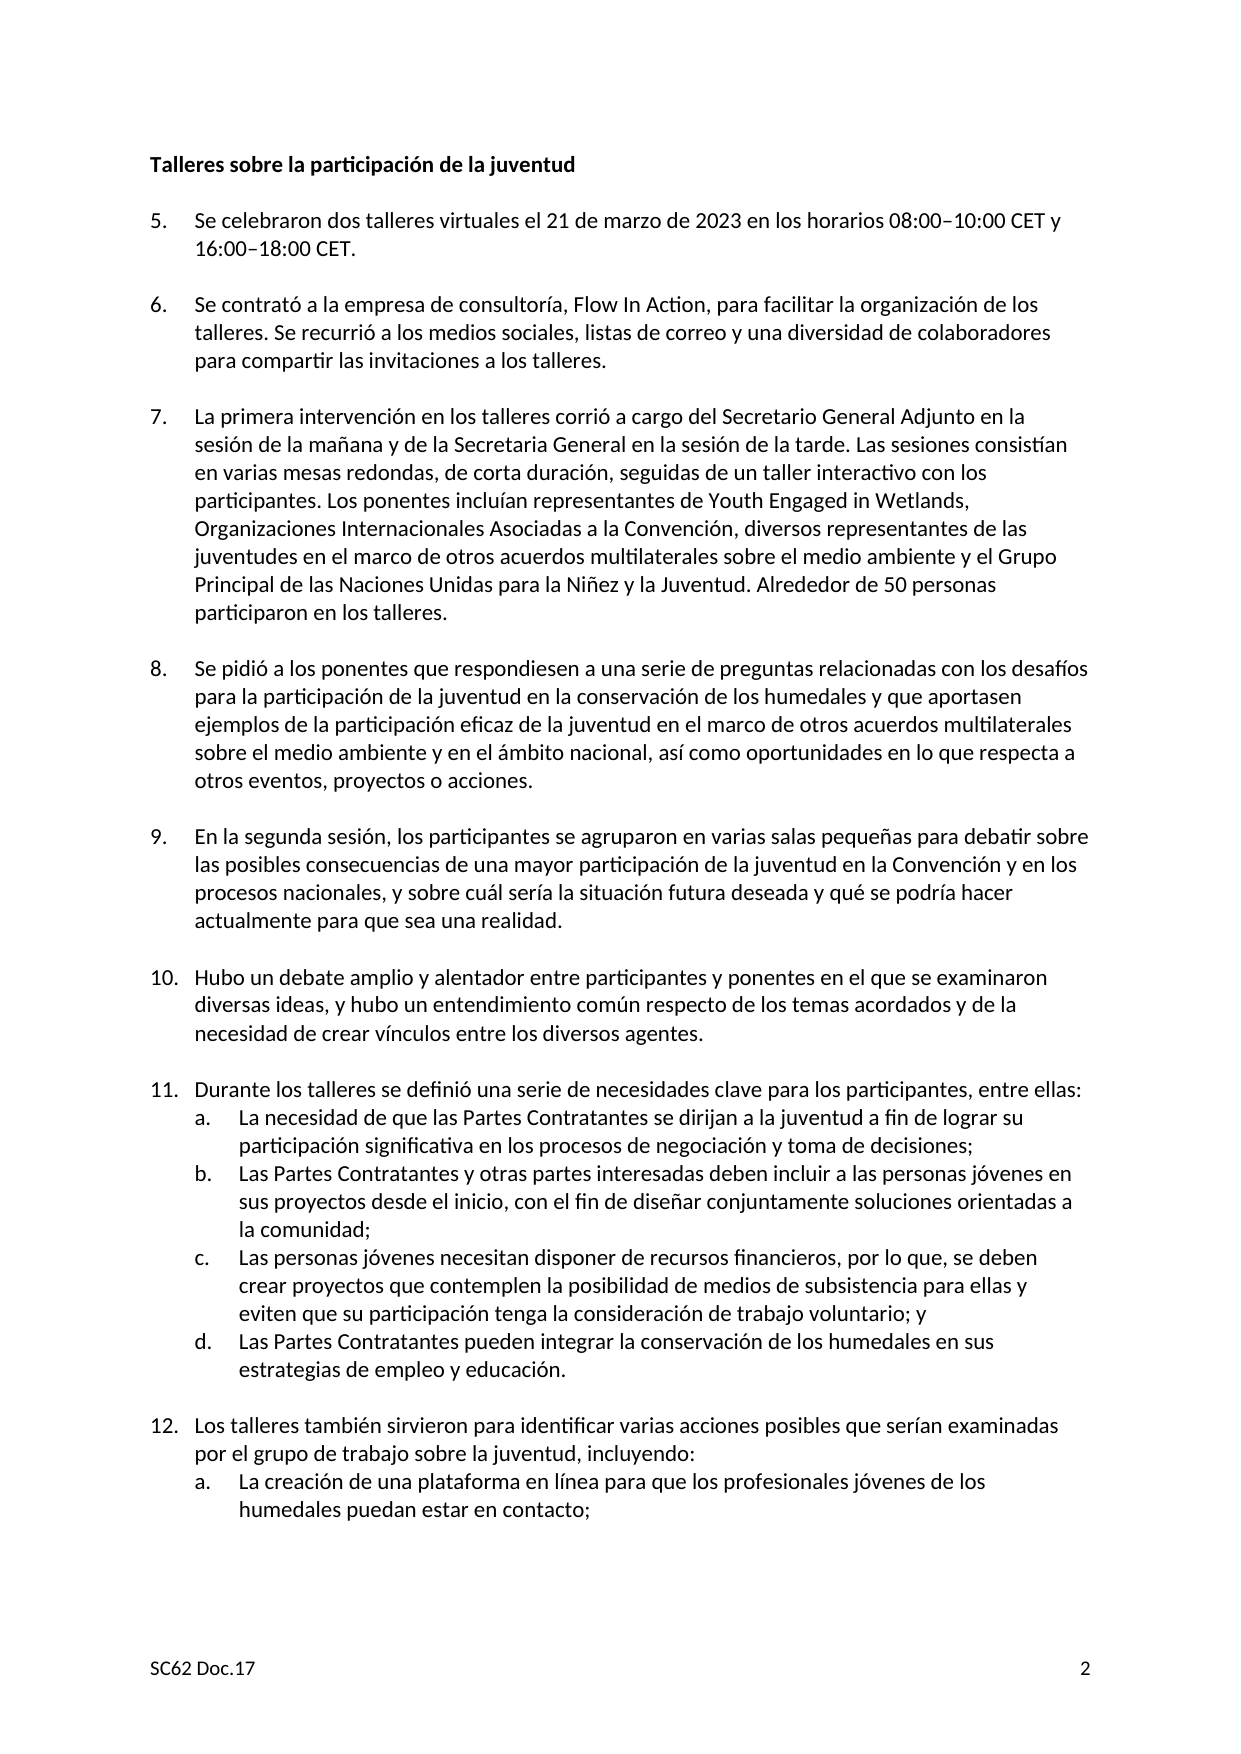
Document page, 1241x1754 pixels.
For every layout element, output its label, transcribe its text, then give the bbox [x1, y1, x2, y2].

text a. La creación de una plataforma en línea para que los profesionales jóvenes de los humedales puedan estar en contacto; [194, 1467, 1090, 1523]
text b. Las Partes Contratantes y otras partes interesadas deben incluir a las personas jóvenes en sus proyectos desde el inicio, con el fin de diseñar conjuntamente soluciones orientadas a la comunidad; [194, 1159, 1090, 1243]
text d. Las Partes Contratantes pueden integrar la conservación de los humedales en sus estrategias de empleo y educación. [194, 1327, 1090, 1383]
text 11. Durante los talleres se definió una serie de necesidades clave para los participantes, entre ellas: [150, 1075, 1090, 1103]
text 9. En la segunda sesión, los participantes se agruparon en varias salas pequeñas para debatir sobre las posibles consecuencias de una mayor participación de la juventud en la Convención y en los procesos nacionales, y sobre cuál sería la situación futura deseada y qué se podría hacer actualmente para que sea una realidad. [150, 822, 1090, 934]
text 12. Los talleres también sirvieron para identificar varias acciones posibles que serían examinadas por el grupo de trabajo sobre la juventud, incluyendo: [150, 1411, 1090, 1467]
text 5. Se celebraron dos talleres virtuales el 21 de marzo de 2023 en los horarios 08:00–10:00 CET y 16:00–18:00 CET. [150, 206, 1090, 262]
text 10. Hubo un debate amplio y alentador entre participantes y ponentes en el que se examinaron diversas ideas, y hubo un entendimiento común respecto de los temas acordados y de la necesidad de crear vínculos entre los diversos agentes. [150, 963, 1090, 1047]
text 6. Se contrató a la empresa de consultoría, Flow In Action, para facilitar la organización de los talleres. Se recurrió a los medios sociales, listas de correo y una diversidad de colaboradores para compartir las invitaciones a los talleres. [150, 290, 1090, 374]
text Talleres sobre la participación de la juventud [150, 150, 1110, 178]
text 7. La primera intervención en los talleres corrió a cargo del Secretario General Adjunto en la sesión de la mañana y de la Secretaria General en la sesión de la tarde. Las sesiones consistían en varias mesas redondas, de corta duración, seguidas de un taller interactivo con los participantes. Los ponentes incluían representantes de Youth Engaged in Wetlands, Organizaciones Internacionales Asociadas a la Convención, diversos representantes de las juventudes en el marco de otros acuerdos multilaterales sobre el medio ambiente y el Grupo Principal de las Naciones Unidas para la Niñez y la Juventud. Alrededor de 50 personas participaron en los talleres. [150, 402, 1090, 626]
text a. La necesidad de que las Partes Contratantes se dirijan a la juventud a fin de lograr su participación significativa en los procesos de negociación y toma de decisiones; [194, 1103, 1090, 1159]
text 8. Se pidió a los ponentes que respondiesen a una serie de preguntas relacionadas con los desafíos para la participación de la juventud en la conservación de los humedales y que aportasen ejemplos de la participación eficaz de la juventud en el marco de otros acuerdos multilaterales sobre el medio ambiente y en el ámbito nacional, así como oportunidades en lo que respecta a otros eventos, proyectos o acciones. [150, 654, 1090, 794]
text c. Las personas jóvenes necesitan disponer de recursos financieros, por lo que, se deben crear proyectos que contemplen la posibilidad de medios de subsistencia para ellas y eviten que su participación tenga la consideración de trabajo voluntario; y [194, 1243, 1090, 1327]
